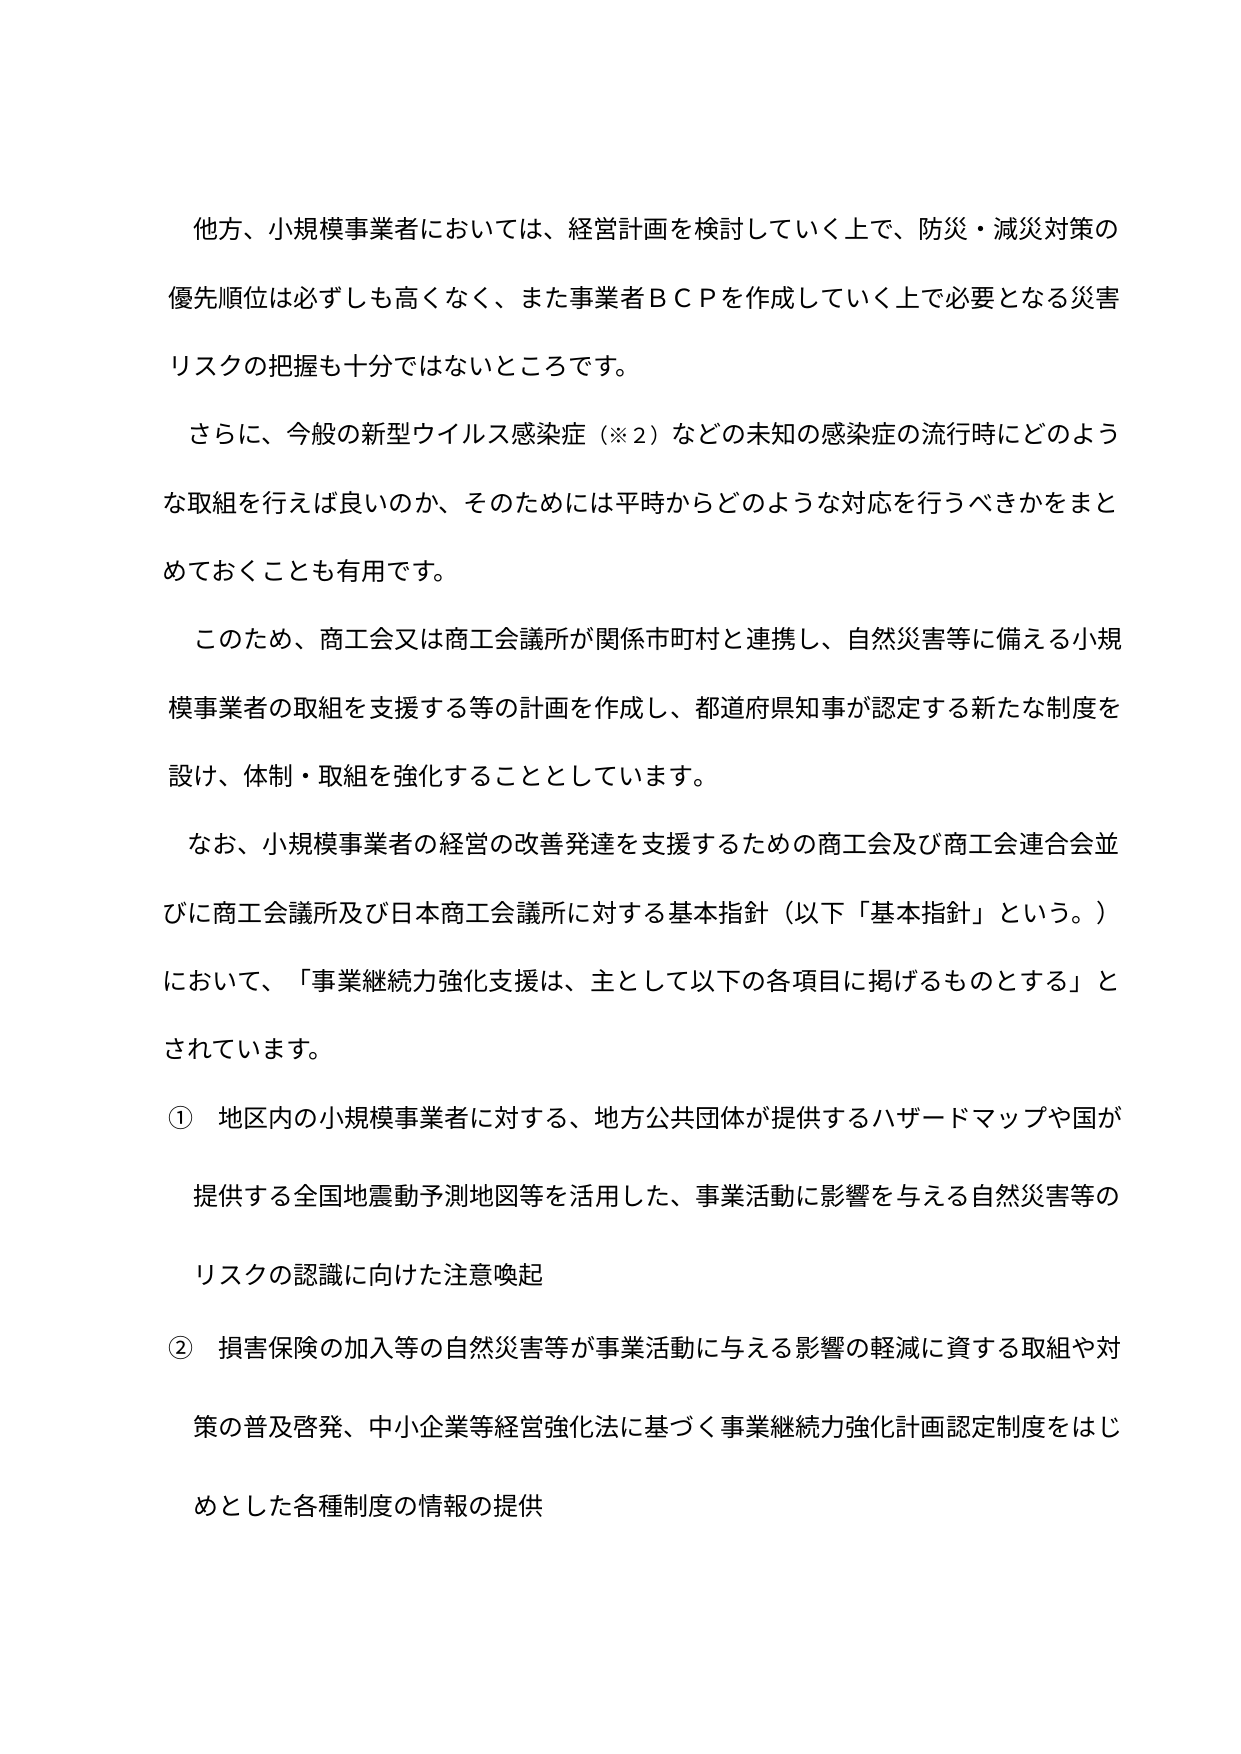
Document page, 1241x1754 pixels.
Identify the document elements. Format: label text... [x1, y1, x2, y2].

text このため、商工会又は商工会議所が関係市町村と連携し、自然災害等に備える小規模事業者の取組を支援する等の計画を作成し、都道府県知事が認定する新たな制度を設け、体制・取組を強化することとしています。 [118, 604, 1122, 809]
text 他方、小規模事業者においては、経営計画を検討していく上で、防災・減災対策の優先順位は必ずしも高くなく、また事業者ＢＣＰを作成していく上で必要となる災害リスクの把握も十分ではないところです。 [118, 194, 1122, 399]
text ② 損害保険の加入等の自然災害等が事業活動に与える影響の軽減に資する取組や対策の普及啓発、中小企業等経営強化法に基づく事業継続力強化計画認定制度をはじめとした各種制度の情報の提供 [118, 1313, 1122, 1538]
text なお、小規模事業者の経営の改善発達を支援するための商工会及び商工会連合会並びに商工会議所及び日本商工会議所に対する基本指針（以下「基本指針」という。）において、「事業継続力強化支援は、主として以下の各項目に掲げるものとする」とされています。 [162, 809, 1122, 1082]
text さらに、今般の新型ウイルス感染症（※２）などの未知の感染症の流行時にどのような取組を行えば良いのか、そのためには平時からどのような対応を行うべきかをまとめておくことも有用です。 [162, 399, 1122, 604]
text ① 地区内の小規模事業者に対する、地方公共団体が提供するハザードマップや国が提供する全国地震動予測地図等を活用した、事業活動に影響を与える自然災害等のリスクの認識に向けた注意喚起 [118, 1082, 1122, 1307]
